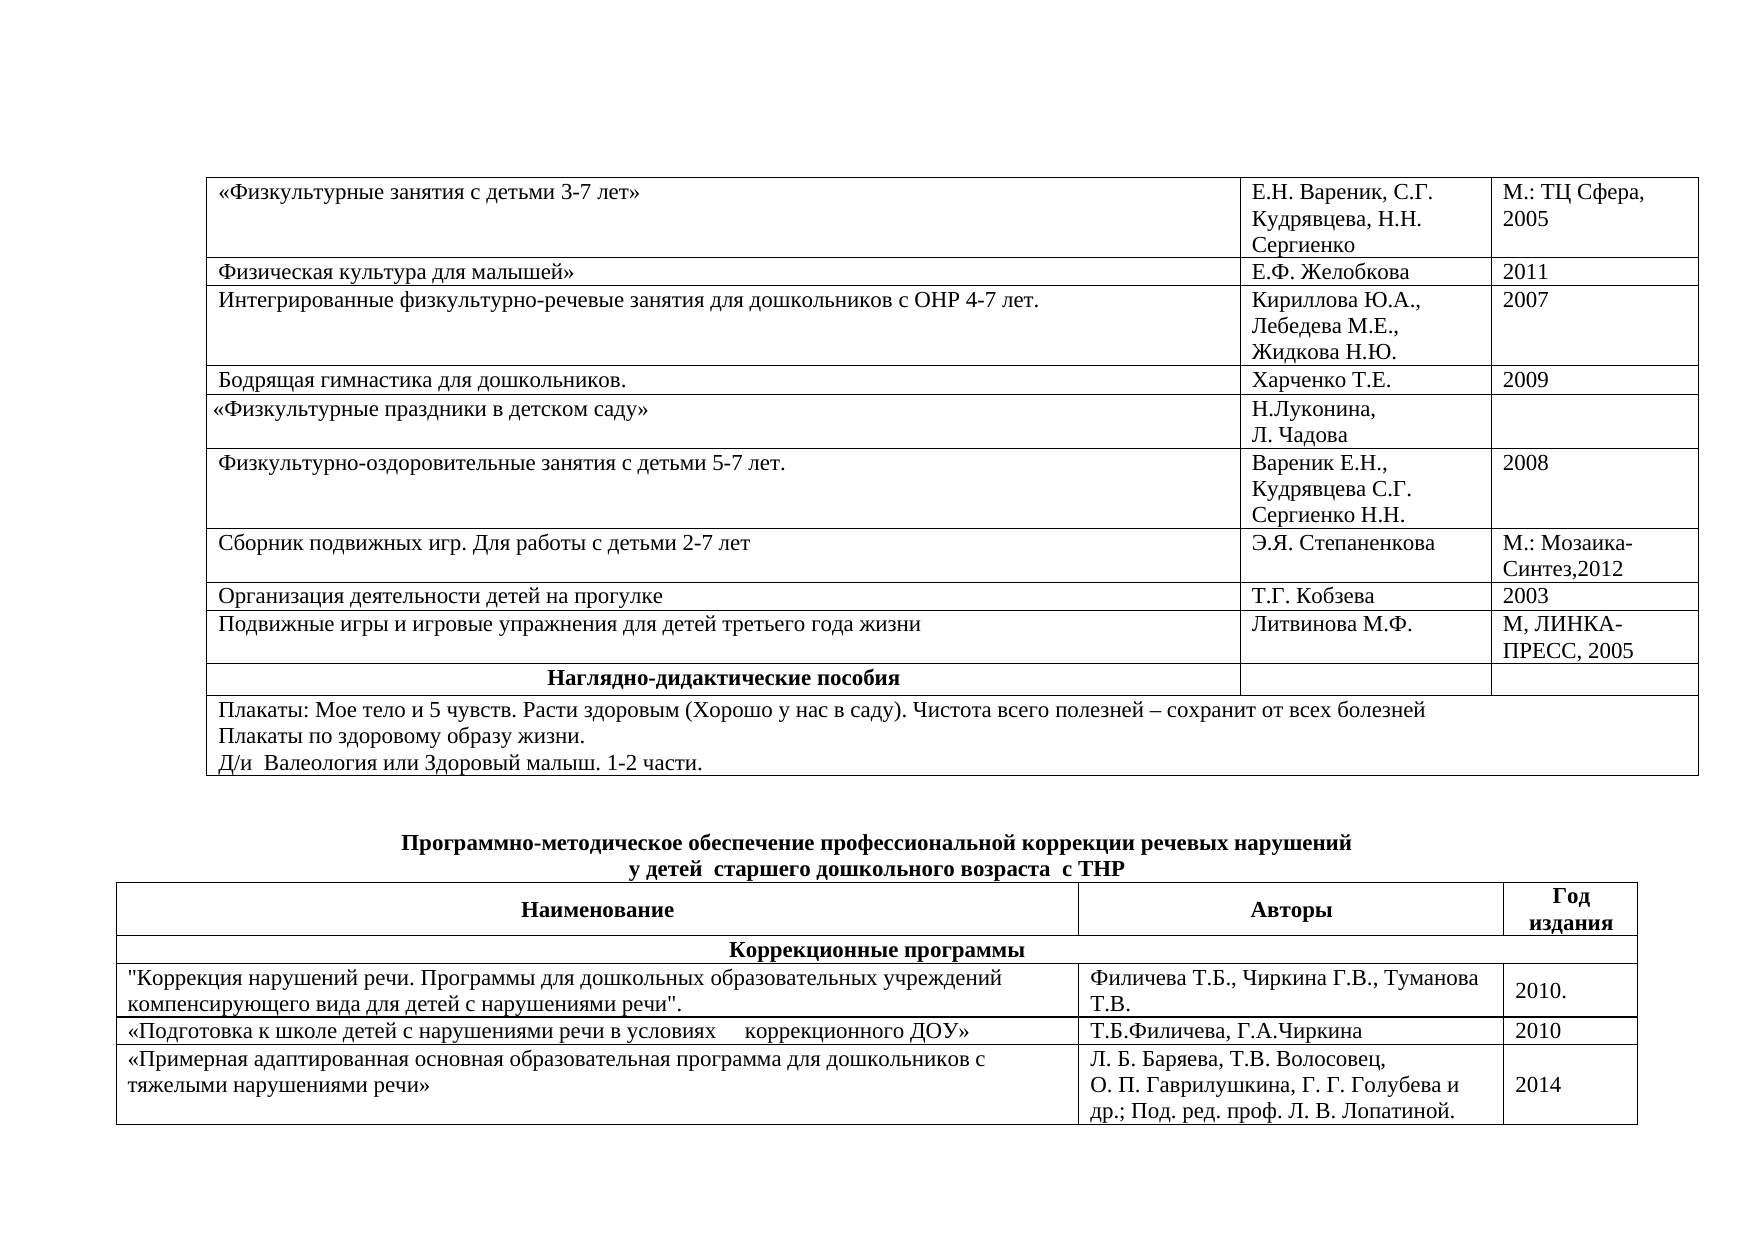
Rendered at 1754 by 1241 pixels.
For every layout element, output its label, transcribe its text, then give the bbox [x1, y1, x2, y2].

table_cell 2010. [1504, 964, 1637, 1016]
table_cell Физкультурно-оздоровительные занятия с детьми 5-7 лет. [207, 449, 1240, 528]
table_cell Э.Я. Степаненкова [1241, 529, 1491, 582]
table_cell Организация деятельности детей на прогулке [207, 583, 1240, 609]
table_cell Н.Луконина, Л. Чадова [1241, 395, 1491, 448]
table_header Год издания [1504, 883, 1637, 935]
table_cell Сборник подвижных игр. Для работы с детьми 2-7 лет [207, 529, 1240, 582]
table_cell Физическая культура для малышей» [207, 258, 1240, 285]
table_cell Плакаты: Мое тело и 5 чувств. Расти здоровым (Хорошо у нас в саду). Чистота всего полезней – сохранит от всех болезней Плакаты по здоровому образу жизни. Д/и Валеология или Здоровый малыш. 1-2 части. [207, 696, 1698, 775]
table_cell 2007 [1492, 286, 1698, 365]
text Программно-методическое обеспечение профессиональной коррекции речевых нарушений [118, 829, 1636, 855]
table_cell Бодрящая гимнастика для дошкольников. [207, 366, 1240, 394]
table_cell Л. Б. Баряева, Т.В. Волосовец, О. П. Гаврилушкина, Г. Г. Голубева и др.; Под. ред. проф. Л. В. Лопатиной. [1079, 1045, 1503, 1124]
table_cell "Коррекция нарушений речи. Программы для дошкольных образовательных учреждений компенсирующего вида для детей с нарушениями речи". [117, 964, 1078, 1016]
table_cell 2009 [1492, 366, 1698, 394]
table_cell [1492, 395, 1698, 448]
table_cell [1241, 664, 1491, 695]
table_cell Кириллова Ю.А., Лебедева М.Е., Жидкова Н.Ю. [1241, 286, 1491, 365]
table_cell Наглядно-дидактические пособия [207, 664, 1240, 695]
table_header Авторы [1079, 883, 1503, 935]
text у детей старшего дошкольного возраста с ТНР [118, 855, 1636, 882]
table_cell 2003 [1492, 583, 1698, 609]
table_cell «Подготовка к школе детей с нарушениями речи в условиях коррекционного ДОУ» [117, 1018, 1078, 1044]
table_cell М, ЛИНКА-ПРЕСС, 2005 [1492, 611, 1698, 663]
table_cell Вареник Е.Н., Кудрявцева С.Г. Сергиенко Н.Н. [1241, 449, 1491, 528]
table_cell Е.Н. Вареник, С.Г. Кудрявцева, Н.Н. Сергиенко [1241, 178, 1491, 257]
table_cell Литвинова М.Ф. [1241, 611, 1491, 663]
table_cell 2010 [1504, 1018, 1637, 1044]
table_cell Т.Б.Филичева, Г.А.Чиркина [1079, 1018, 1503, 1044]
table_cell М.: ТЦ Сфера, 2005 [1492, 178, 1698, 257]
table_cell М.: Мозаика-Синтез,2012 [1492, 529, 1698, 582]
table_cell 2008 [1492, 449, 1698, 528]
table_header Наименование [117, 883, 1078, 935]
table_cell «Физкультурные праздники в детском саду» [207, 395, 1240, 448]
table_cell Коррекционные программы [117, 936, 1637, 963]
table_cell «Физкультурные занятия с детьми 3-7 лет» [207, 178, 1240, 257]
table_cell Интегрированные физкультурно-речевые занятия для дошкольников с ОНР 4-7 лет. [207, 286, 1240, 365]
table_cell Филичева Т.Б., Чиркина Г.В., Туманова Т.В. [1079, 964, 1503, 1016]
table_cell Т.Г. Кобзева [1241, 583, 1491, 609]
table_cell 2014 [1504, 1045, 1637, 1124]
table_cell 2011 [1492, 258, 1698, 285]
table_cell Е.Ф. Желобкова [1241, 258, 1491, 285]
table_cell Подвижные игры и игровые упражнения для детей третьего года жизни [207, 611, 1240, 663]
table_cell Харченко Т.Е. [1241, 366, 1491, 394]
table_cell «Примерная адаптированная основная образовательная программа для дошкольников с тяжелыми нарушениями речи» [117, 1045, 1078, 1124]
table_cell [1492, 664, 1698, 695]
